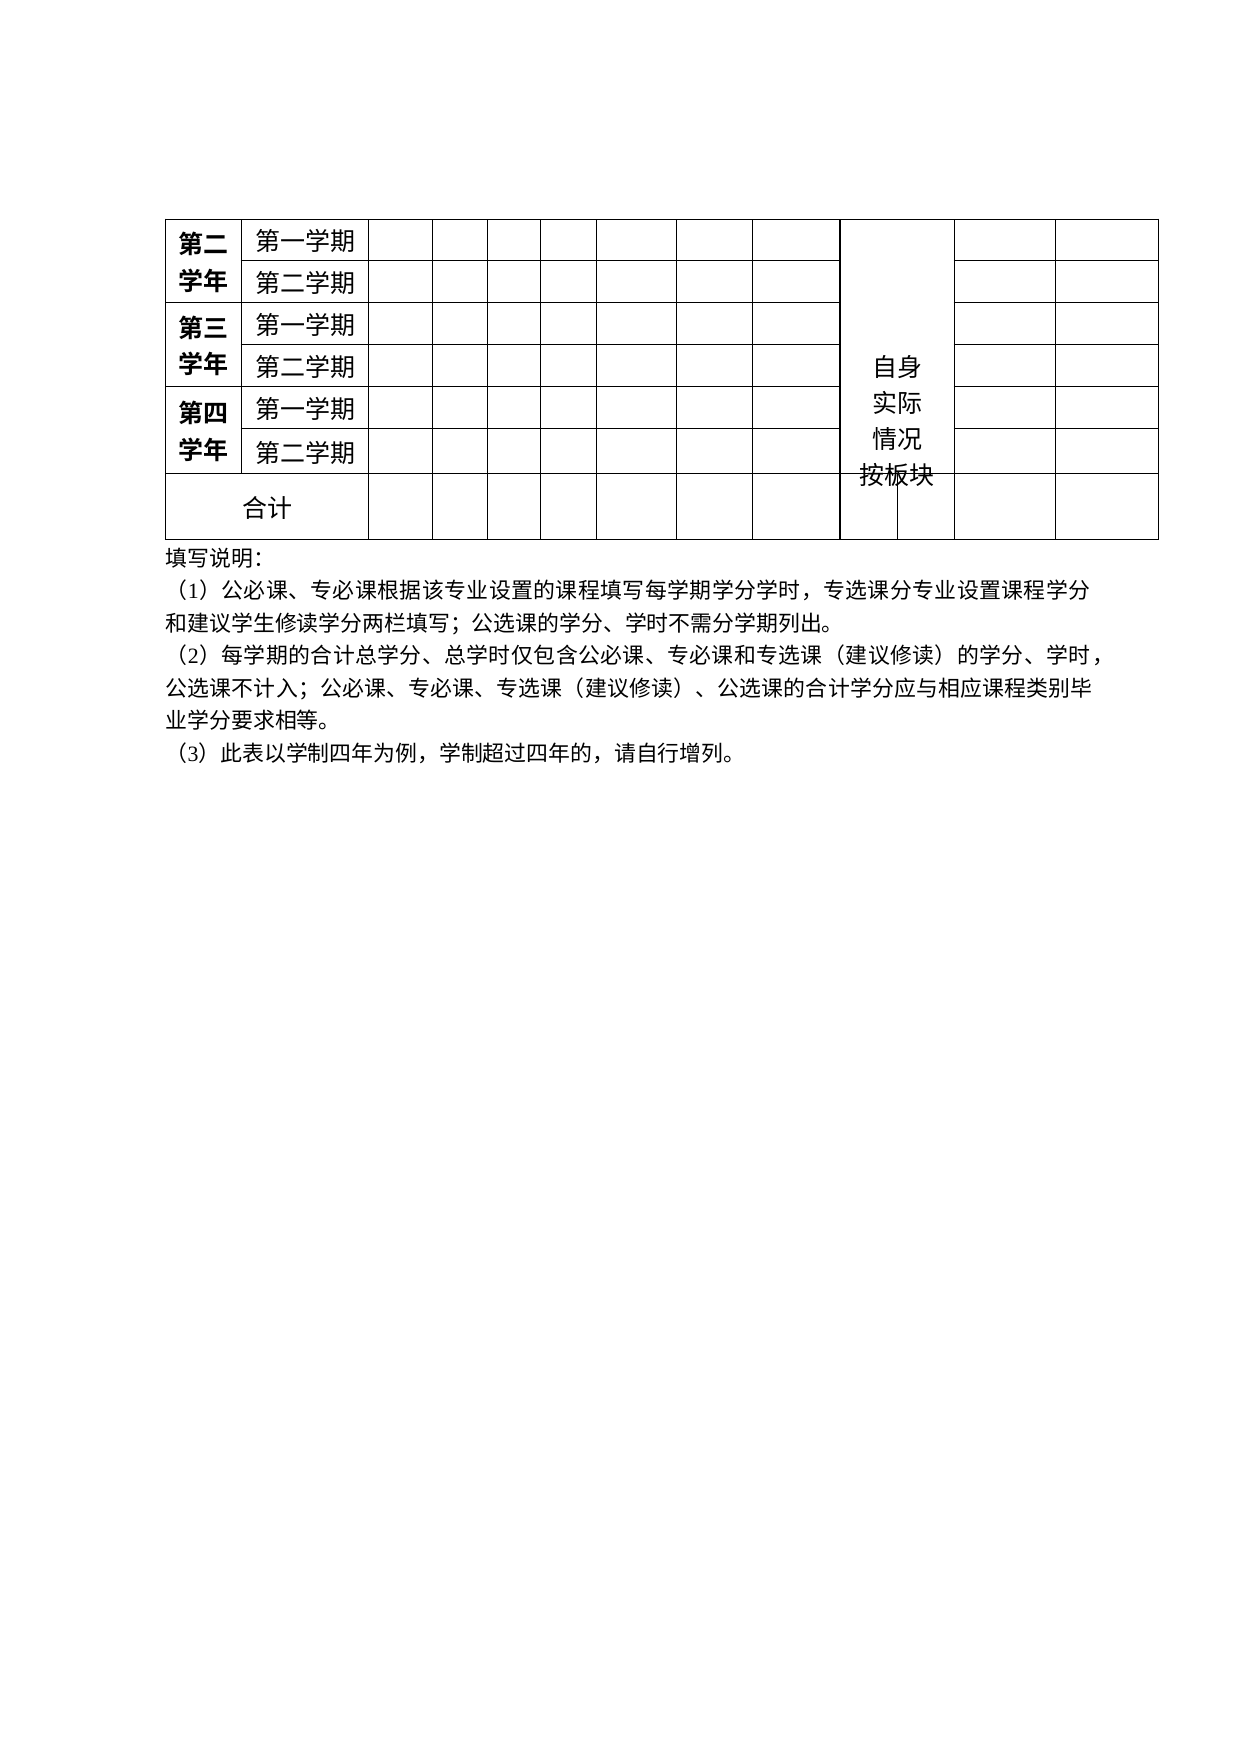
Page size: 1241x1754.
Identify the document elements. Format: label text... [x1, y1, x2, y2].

table_cell 第二学期 [242, 429, 368, 473]
table_cell [433, 474, 487, 539]
table_cell [488, 261, 540, 302]
table_cell [433, 345, 487, 386]
table_cell [488, 303, 540, 344]
table_cell [753, 474, 839, 539]
table_cell 第一学期 [242, 387, 368, 428]
table_cell [753, 303, 839, 344]
table_cell [597, 345, 676, 386]
table_cell [841, 474, 897, 539]
table_cell [369, 387, 432, 428]
table_cell 第三学年 [166, 303, 241, 386]
table_cell [488, 220, 540, 260]
table_cell [541, 303, 596, 344]
table_cell [1056, 429, 1158, 473]
table_cell [753, 429, 839, 473]
table_cell [898, 474, 954, 539]
table_cell [433, 387, 487, 428]
table_cell [488, 474, 540, 539]
text （1）公必课、专必课根据该专业设置的课程填写每学期学分学时，专选课分专业设置课程学分和建议学生修读学分两栏填写；公选课的学分、学时不需分学期列出。 [165, 573, 1093, 638]
table_cell [433, 429, 487, 473]
table_cell 第二学期 [242, 345, 368, 386]
table_cell [541, 474, 596, 539]
table_cell [1056, 303, 1158, 344]
table_cell [541, 220, 596, 260]
table_cell [541, 429, 596, 473]
table_cell [955, 429, 1055, 473]
table_cell 第二学年 [166, 220, 241, 302]
table_cell [597, 261, 676, 302]
table_cell [955, 474, 1055, 539]
table_cell [753, 345, 839, 386]
table_cell [488, 429, 540, 473]
table_cell [1056, 261, 1158, 302]
table_cell [955, 387, 1055, 428]
table_cell [955, 303, 1055, 344]
table_cell [677, 429, 752, 473]
table_cell [677, 474, 752, 539]
table_cell [1056, 220, 1158, 260]
table_cell [541, 261, 596, 302]
table_cell [369, 303, 432, 344]
table_cell [597, 387, 676, 428]
table_cell [369, 345, 432, 386]
table_cell [433, 220, 487, 260]
text 填写说明： [165, 540, 1093, 573]
table_cell [597, 303, 676, 344]
table_cell [955, 261, 1055, 302]
table_cell [541, 345, 596, 386]
table_cell [433, 303, 487, 344]
table_cell 第一学期 [242, 220, 368, 260]
table_cell [677, 387, 752, 428]
table_cell [753, 220, 839, 260]
table_cell [597, 429, 676, 473]
table_cell [1056, 387, 1158, 428]
table_cell [597, 474, 676, 539]
table_cell [955, 345, 1055, 386]
text （2）每学期的合计总学分、总学时仅包含公必课、专必课和专选课（建议修读）的学分、学时，公选课不计入；公必课、专必课、专选课（建议修读）、公选课的合计学分应与相应课程类别毕业学分要求相等。 [165, 638, 1093, 735]
table_cell [1056, 474, 1158, 539]
table_cell [541, 387, 596, 428]
table_cell [369, 429, 432, 473]
table_cell [753, 387, 839, 428]
table_cell [955, 220, 1055, 260]
table_cell [1056, 345, 1158, 386]
table_cell [369, 474, 432, 539]
table_cell [677, 261, 752, 302]
text （3）此表以学制四年为例，学制超过四年的，请自行增列。 [165, 735, 1093, 768]
table_cell [369, 220, 432, 260]
table_cell 合计 [166, 474, 368, 539]
table_cell [677, 220, 752, 260]
table_cell [753, 261, 839, 302]
table_cell [433, 261, 487, 302]
table_cell 第四学年 [166, 387, 241, 473]
table_cell [488, 387, 540, 428]
table_cell [488, 345, 540, 386]
table_cell [677, 303, 752, 344]
table_cell 第二学期 [242, 261, 368, 302]
table_cell 第一学期 [242, 303, 368, 344]
table_cell [597, 220, 676, 260]
table_cell [677, 345, 752, 386]
table_cell [369, 261, 432, 302]
